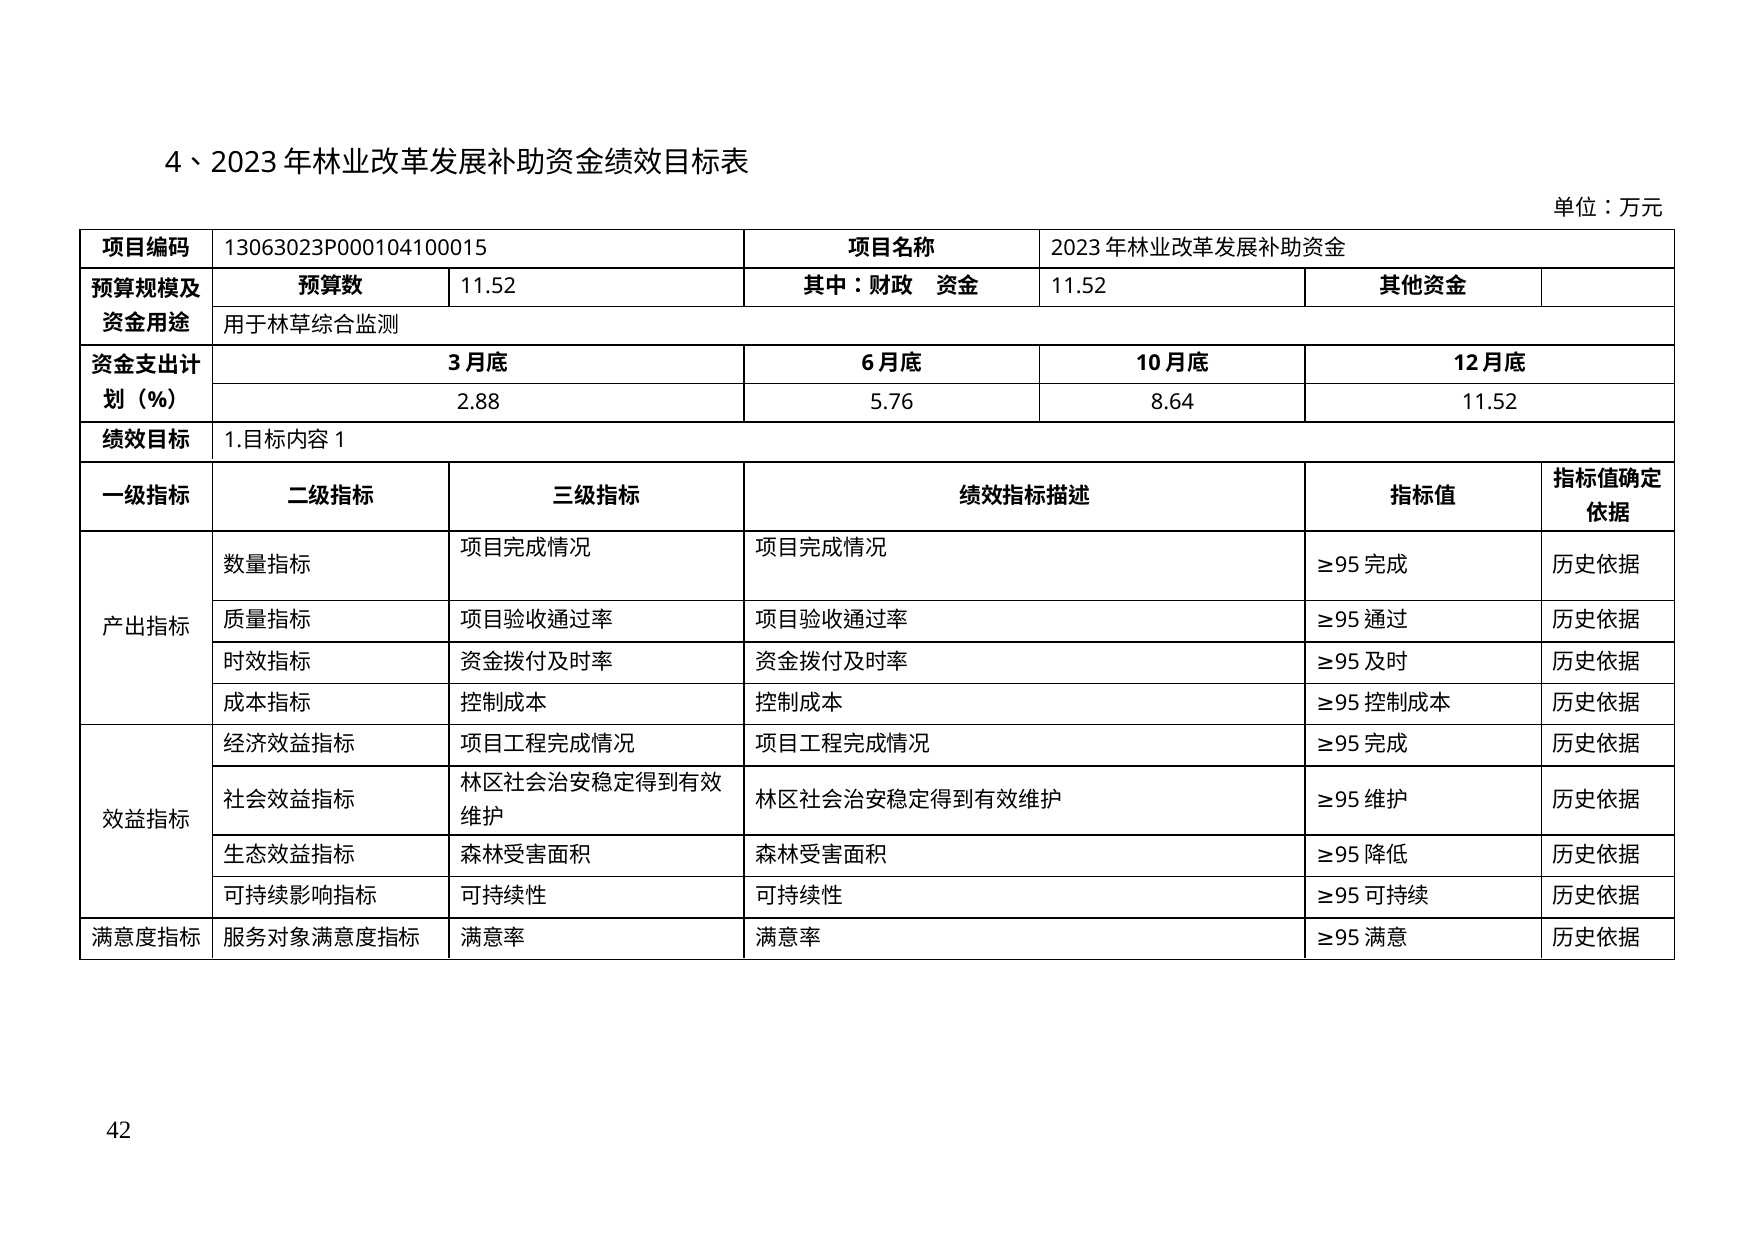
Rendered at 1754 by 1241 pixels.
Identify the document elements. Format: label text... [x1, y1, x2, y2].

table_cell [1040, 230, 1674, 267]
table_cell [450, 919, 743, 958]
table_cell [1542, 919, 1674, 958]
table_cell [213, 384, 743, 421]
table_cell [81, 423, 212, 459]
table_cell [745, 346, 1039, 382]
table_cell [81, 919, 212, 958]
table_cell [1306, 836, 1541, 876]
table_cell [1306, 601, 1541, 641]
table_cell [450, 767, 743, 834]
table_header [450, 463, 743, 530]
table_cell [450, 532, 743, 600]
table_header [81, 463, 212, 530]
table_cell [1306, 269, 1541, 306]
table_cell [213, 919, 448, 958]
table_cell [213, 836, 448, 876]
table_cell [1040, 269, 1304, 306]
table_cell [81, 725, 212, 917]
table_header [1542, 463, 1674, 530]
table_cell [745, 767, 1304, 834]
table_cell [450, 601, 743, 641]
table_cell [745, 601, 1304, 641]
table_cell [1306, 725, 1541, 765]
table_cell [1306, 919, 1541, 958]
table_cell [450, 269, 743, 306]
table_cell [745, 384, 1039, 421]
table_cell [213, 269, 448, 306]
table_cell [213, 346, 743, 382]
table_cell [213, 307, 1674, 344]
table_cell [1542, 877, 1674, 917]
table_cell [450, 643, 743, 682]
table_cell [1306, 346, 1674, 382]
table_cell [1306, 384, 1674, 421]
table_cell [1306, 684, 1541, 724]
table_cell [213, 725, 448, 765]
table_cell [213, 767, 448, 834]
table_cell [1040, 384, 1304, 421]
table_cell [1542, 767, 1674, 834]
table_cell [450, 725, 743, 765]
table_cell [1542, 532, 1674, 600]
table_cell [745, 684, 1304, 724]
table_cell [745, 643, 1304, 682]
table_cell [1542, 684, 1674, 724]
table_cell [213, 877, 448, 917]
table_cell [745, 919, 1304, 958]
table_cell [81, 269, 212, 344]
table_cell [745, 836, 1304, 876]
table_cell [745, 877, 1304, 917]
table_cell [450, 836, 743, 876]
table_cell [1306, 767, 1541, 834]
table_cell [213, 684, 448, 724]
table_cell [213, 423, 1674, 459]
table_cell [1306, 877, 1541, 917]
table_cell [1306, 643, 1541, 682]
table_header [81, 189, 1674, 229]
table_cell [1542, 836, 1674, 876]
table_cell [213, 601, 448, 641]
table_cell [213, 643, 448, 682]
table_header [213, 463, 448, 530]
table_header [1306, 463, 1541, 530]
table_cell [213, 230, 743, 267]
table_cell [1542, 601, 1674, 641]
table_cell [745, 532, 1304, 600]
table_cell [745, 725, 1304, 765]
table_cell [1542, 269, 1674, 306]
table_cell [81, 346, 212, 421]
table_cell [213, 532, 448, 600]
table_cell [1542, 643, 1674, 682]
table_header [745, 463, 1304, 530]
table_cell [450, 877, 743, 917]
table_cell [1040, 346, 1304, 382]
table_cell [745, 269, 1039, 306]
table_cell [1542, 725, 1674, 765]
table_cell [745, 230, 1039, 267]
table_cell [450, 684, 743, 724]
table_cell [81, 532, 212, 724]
text 4、2023年林业改革发展补助资金绩效目标表 [106, 142, 1648, 181]
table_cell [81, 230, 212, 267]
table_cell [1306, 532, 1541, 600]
